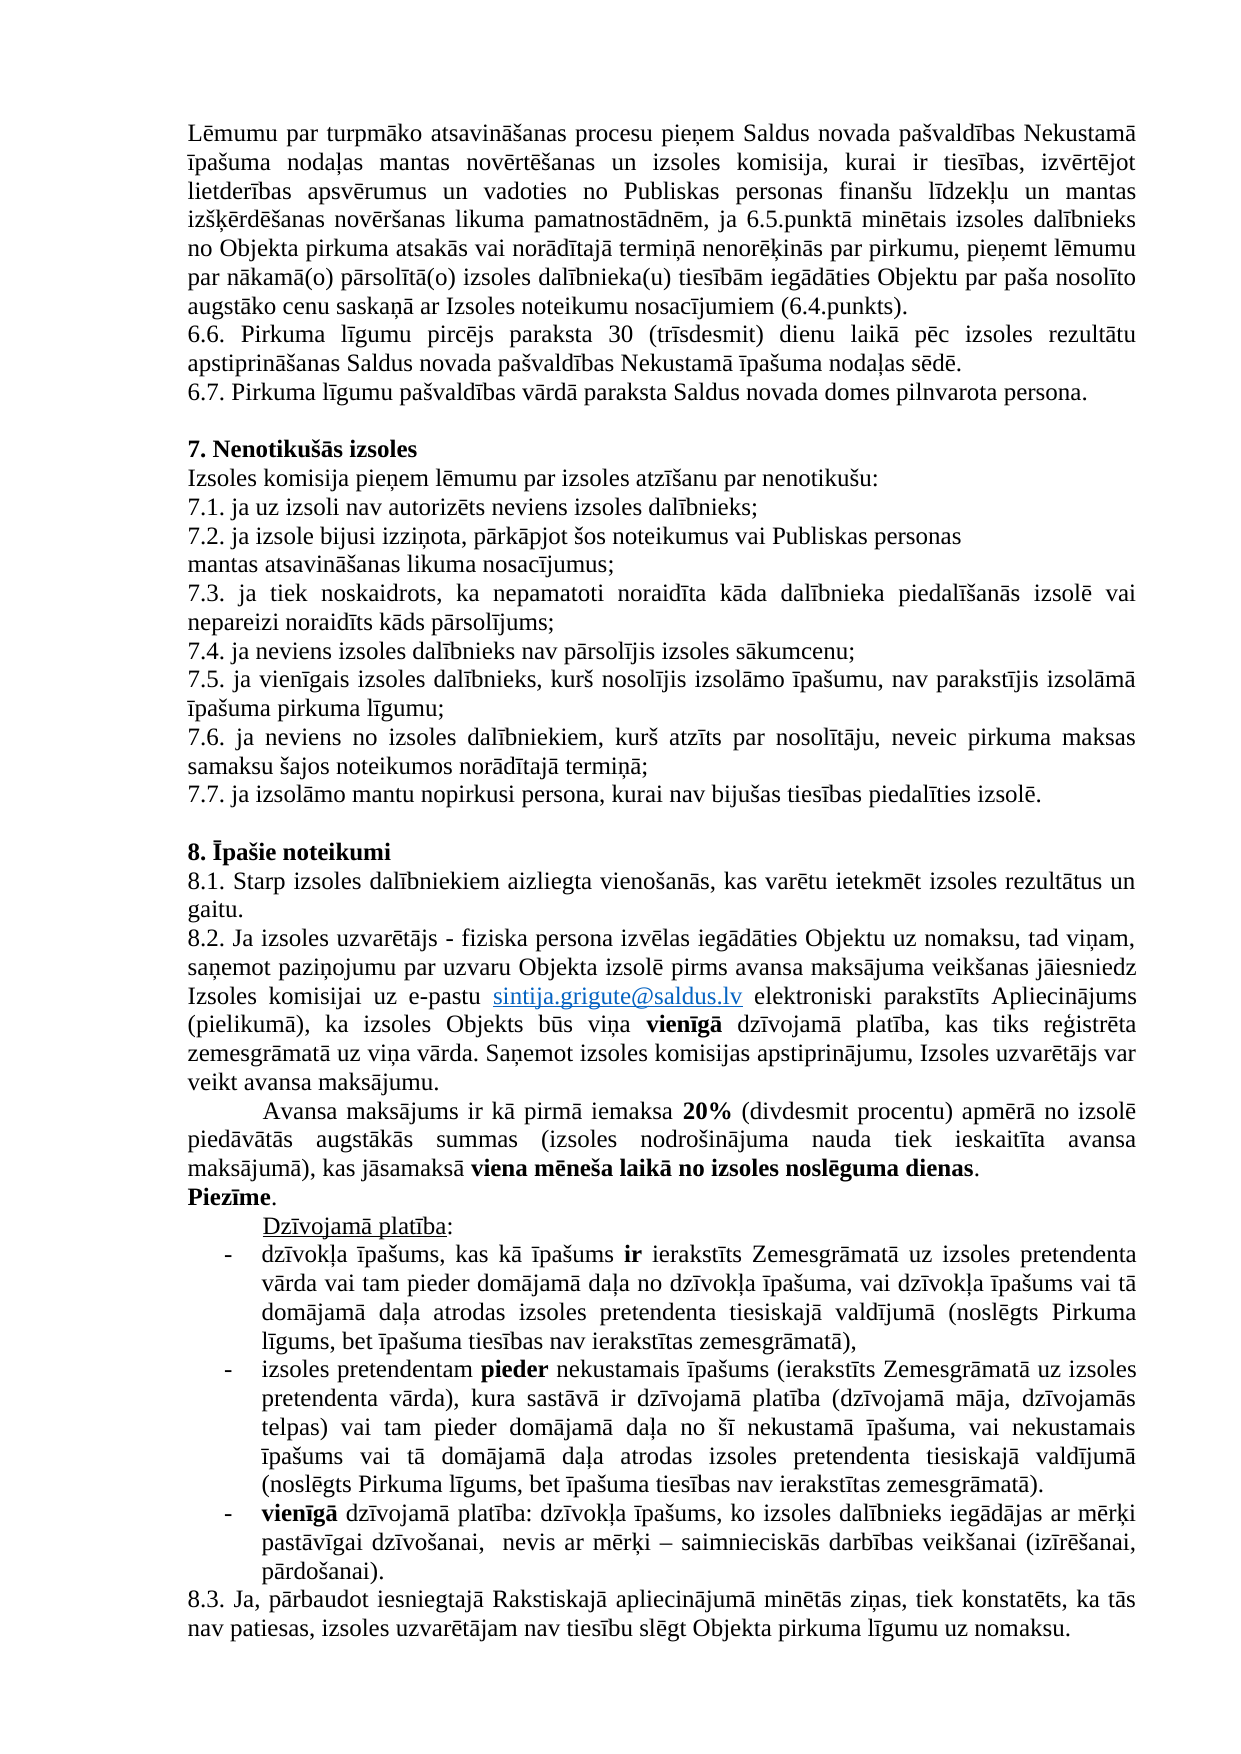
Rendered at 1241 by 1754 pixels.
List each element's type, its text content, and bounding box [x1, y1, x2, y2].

text 7. Nenotikušās izsoles [187, 434, 1137, 463]
text 7.2. ja izsole bijusi izziņota, pārkāpjot šos noteikumus vai Publiskas personas [187, 521, 1137, 549]
text Piezīme. [187, 1182, 1137, 1211]
text 7.5. ja vienīgais izsoles dalībnieks, kurš nosolījis izsolāmo īpašumu, nav parakstījis izsolāmā īpašuma pirkuma līgumu; [187, 664, 1137, 722]
text 8.2. Ja izsoles uzvarētājs - fiziska persona izvēlas iegādāties Objektu uz nomaksu, tad viņam, saņemot paziņojumu par uzvaru Objekta izsolē pirms avansa maksājuma veikšanas jāiesniedz Izsoles komisijai uz e-pastu sintija.grigute@saldus.lv elektroniski parakstīts Apliecinājums (pielikumā), ka izsoles Objekts būs viņa vienīgā dzīvojamā platība, kas tiks reģistrēta zemesgrāmatā uz viņa vārda. Saņemot izsoles komisijas apstiprinājumu, Izsoles uzvarētājs var veikt avansa maksājumu. [187, 923, 1137, 1096]
text Lēmumu par turpmāko atsavināšanas procesu pieņem Saldus novada pašvaldības Nekustamā īpašuma nodaļas mantas novērtēšanas un izsoles komisija, kurai ir tiesības, izvērtējot lietderības apsvērumus un vadoties no Publiskas personas finanšu līdzekļu un mantas izšķērdēšanas novēršanas likuma pamatnostādnēm, ja 6.5.punktā minētais izsoles dalībnieks no Objekta pirkuma atsakās vai norādītajā termiņā nenorēķinās par pirkumu, pieņemt lēmumu par nākamā(o) pārsolītā(o) izsoles dalībnieka(u) tiesībām iegādāties Objektu par paša nosolīto augstāko cenu saskaņā ar Izsoles noteikumu nosacījumiem (6.4.punkts). [187, 118, 1137, 319]
text 8.3. Ja, pārbaudot iesniegtajā Rakstiskajā apliecinājumā minētās ziņas, tiek konstatēts, ka tās nav patiesas, izsoles uzvarētājam nav tiesību slēgt Objekta pirkuma līgumu uz nomaksu. [187, 1584, 1137, 1642]
text 7.6. ja neviens no izsoles dalībniekiem, kurš atzīts par nosolītāju, neveic pirkuma maksas samaksu šajos noteikumos norādītajā termiņā; [187, 722, 1137, 779]
list vienīgā dzīvojamā platība: dzīvokļa īpašums, ko izsoles dalībnieks iegādājas ar mērķi pastāvīgai dzīvošanai, nevis ar mērķi – saimnieciskās darbības veikšanai (izīrēšanai, pārdošanai). [224, 1498, 1137, 1584]
text Avansa maksājums ir kā pirmā iemaksa 20% (divdesmit procentu) apmērā no izsolē piedāvātās augstākās summas (izsoles nodrošinājuma nauda tiek ieskaitīta avansa maksājumā), kas jāsamaksā viena mēneša laikā no izsoles noslēguma dienas. [187, 1096, 1137, 1182]
text Izsoles komisija pieņem lēmumu par izsoles atzīšanu par nenotikušu: [187, 463, 1137, 492]
text 7.1. ja uz izsoli nav autorizēts neviens izsoles dalībnieks; [187, 492, 1137, 521]
text Dzīvojamā platība: [187, 1211, 1137, 1239]
text 6.6. Pirkuma līgumu pircējs paraksta 30 (trīsdesmit) dienu laikā pēc izsoles rezultātu apstiprināšanas Saldus novada pašvaldības Nekustamā īpašuma nodaļas sēdē. [187, 319, 1137, 377]
text 7.7. ja izsolāmo mantu nopirkusi persona, kurai nav bijušas tiesības piedalīties izsolē. [187, 779, 1137, 808]
text 7.3. ja tiek noskaidrots, ka nepamatoti noraidīta kāda dalībnieka piedalīšanās izsolē vai nepareizi noraidīts kāds pārsolījums; [187, 578, 1137, 636]
list dzīvokļa īpašums, kas kā īpašums ir ierakstīts Zemesgrāmatā uz izsoles pretendenta vārda vai tam pieder domājamā daļa no dzīvokļa īpašuma, vai dzīvokļa īpašums vai tā domājamā daļa atrodas izsoles pretendenta tiesiskajā valdījumā (noslēgts Pirkuma līgums, bet īpašuma tiesības nav ierakstītas zemesgrāmatā), [224, 1239, 1137, 1354]
list izsoles pretendentam pieder nekustamais īpašums (ierakstīts Zemesgrāmatā uz izsoles pretendenta vārda), kura sastāvā ir dzīvojamā platība (dzīvojamā māja, dzīvojamās telpas) vai tam pieder domājamā daļa no šī nekustamā īpašuma, vai nekustamais īpašums vai tā domājamā daļa atrodas izsoles pretendenta tiesiskajā valdījumā (noslēgts Pirkuma līgums, bet īpašuma tiesības nav ierakstītas zemesgrāmatā). [224, 1354, 1137, 1498]
text 8. Īpašie noteikumi [187, 837, 1137, 866]
text mantas atsavināšanas likuma nosacījumus; [187, 549, 1137, 578]
text 7.4. ja neviens izsoles dalībnieks nav pārsolījis izsoles sākumcenu; [187, 636, 1137, 664]
text 8.1. Starp izsoles dalībniekiem aizliegta vienošanās, kas varētu ietekmēt izsoles rezultātus un gaitu. [187, 866, 1137, 923]
text 6.7. Pirkuma līgumu pašvaldības vārdā paraksta Saldus novada domes pilnvarota persona. [187, 377, 1137, 406]
